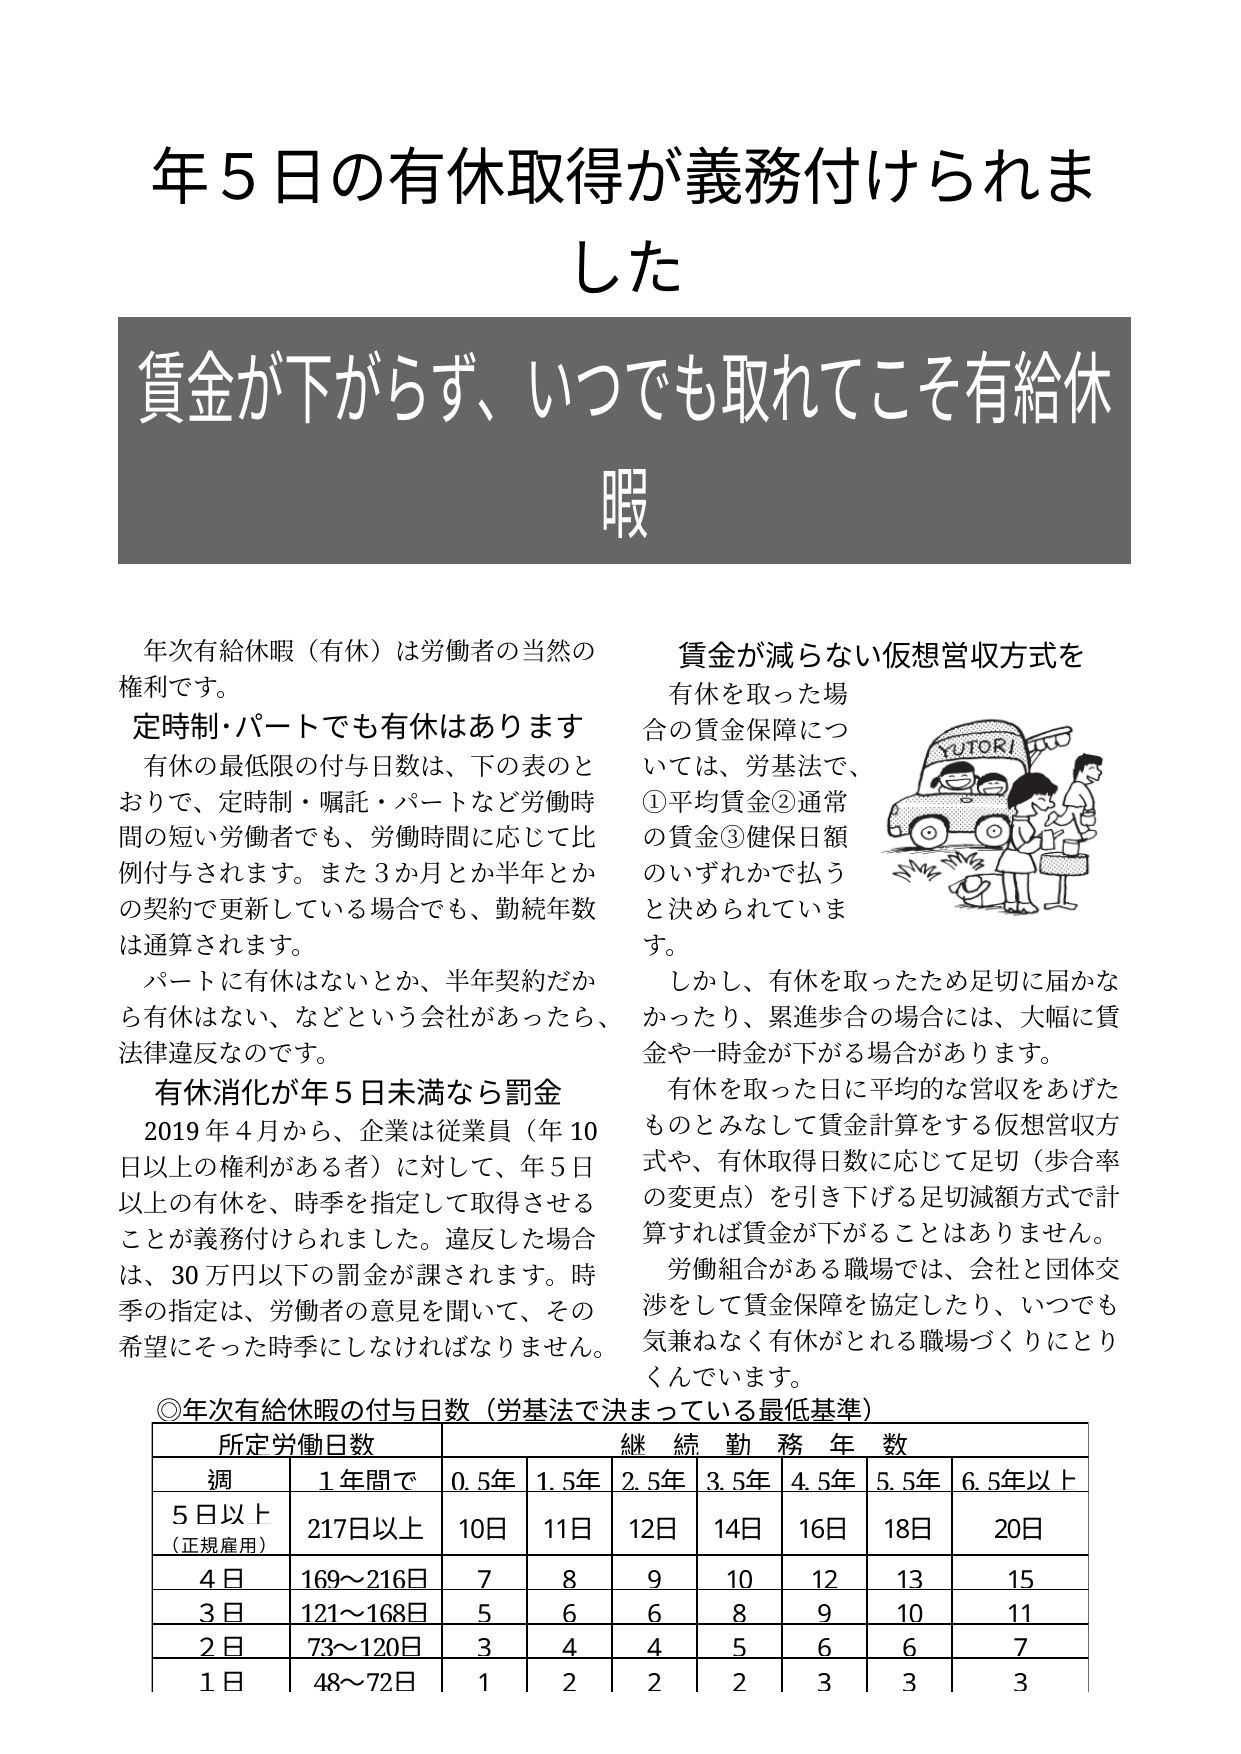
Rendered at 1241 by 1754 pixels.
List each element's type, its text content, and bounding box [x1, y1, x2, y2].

text 年次有給休暇（有休）は労働者の当然の権利です。 [118, 632, 598, 704]
table_header 年５日の有休取得が義務付けられました [118, 118, 1131, 317]
text 有休を取った日に平均的な営収をあげたものとみなして賃金計算をする仮想営収方式や、有休取得日数に応じて足切（歩合率の変更点）を引き下げる足切減額方式で計算すれば賃金が下がることはありません。 [642, 1070, 1122, 1249]
text 定時制･パートでも有休はあります [118, 704, 598, 746]
text パートに有休はないとか、半年契約だから有休はない、などという会社があったら、法律違反なのです。 [118, 962, 598, 1070]
text 2019年４月から、企業は従業員（年10日以上の権利がある者）に対して、年５日以上の有休を、時季を指定して取得させることが義務付けられました。違反した場合は、30万円以下の罰金が課されます。時季の指定は、労働者の意見を聞いて、その希望にそった時季にしなければなりません。 [118, 1112, 598, 1364]
table_cell 賃金が下がらず、いつでも取れてこそ有給休暇 [118, 317, 1131, 564]
text 有休消化が年５日未満なら罰金 [118, 1070, 598, 1112]
text 有休の最低限の付与日数は、下の表のとおりで、定時制・嘱託・パートなど労働時間の短い労働者でも、労働時間に応じて比例付与されます。また３か月とか半年とかの契約で更新している場合でも、勤続年数は通算されます。 [118, 746, 598, 962]
text 有休を取った場合の賃金保障については、労基法で、①平均賃金②通常の賃金③健保日額のいずれかで払うと決められています。 [642, 674, 849, 962]
text 労働組合がある職場では、会社と団体交渉をして賃金保障を協定したり、いつでも気兼ねなく有休がとれる職場づくりにとりくんでいます。 [642, 1249, 1122, 1393]
text しかし、有休を取ったため足切に届かなかったり、累進歩合の場合には、大幅に賃金や一時金が下がる場合があります。 [642, 962, 1122, 1070]
text 賃金が減らない仮想営収方式を [642, 632, 1122, 674]
